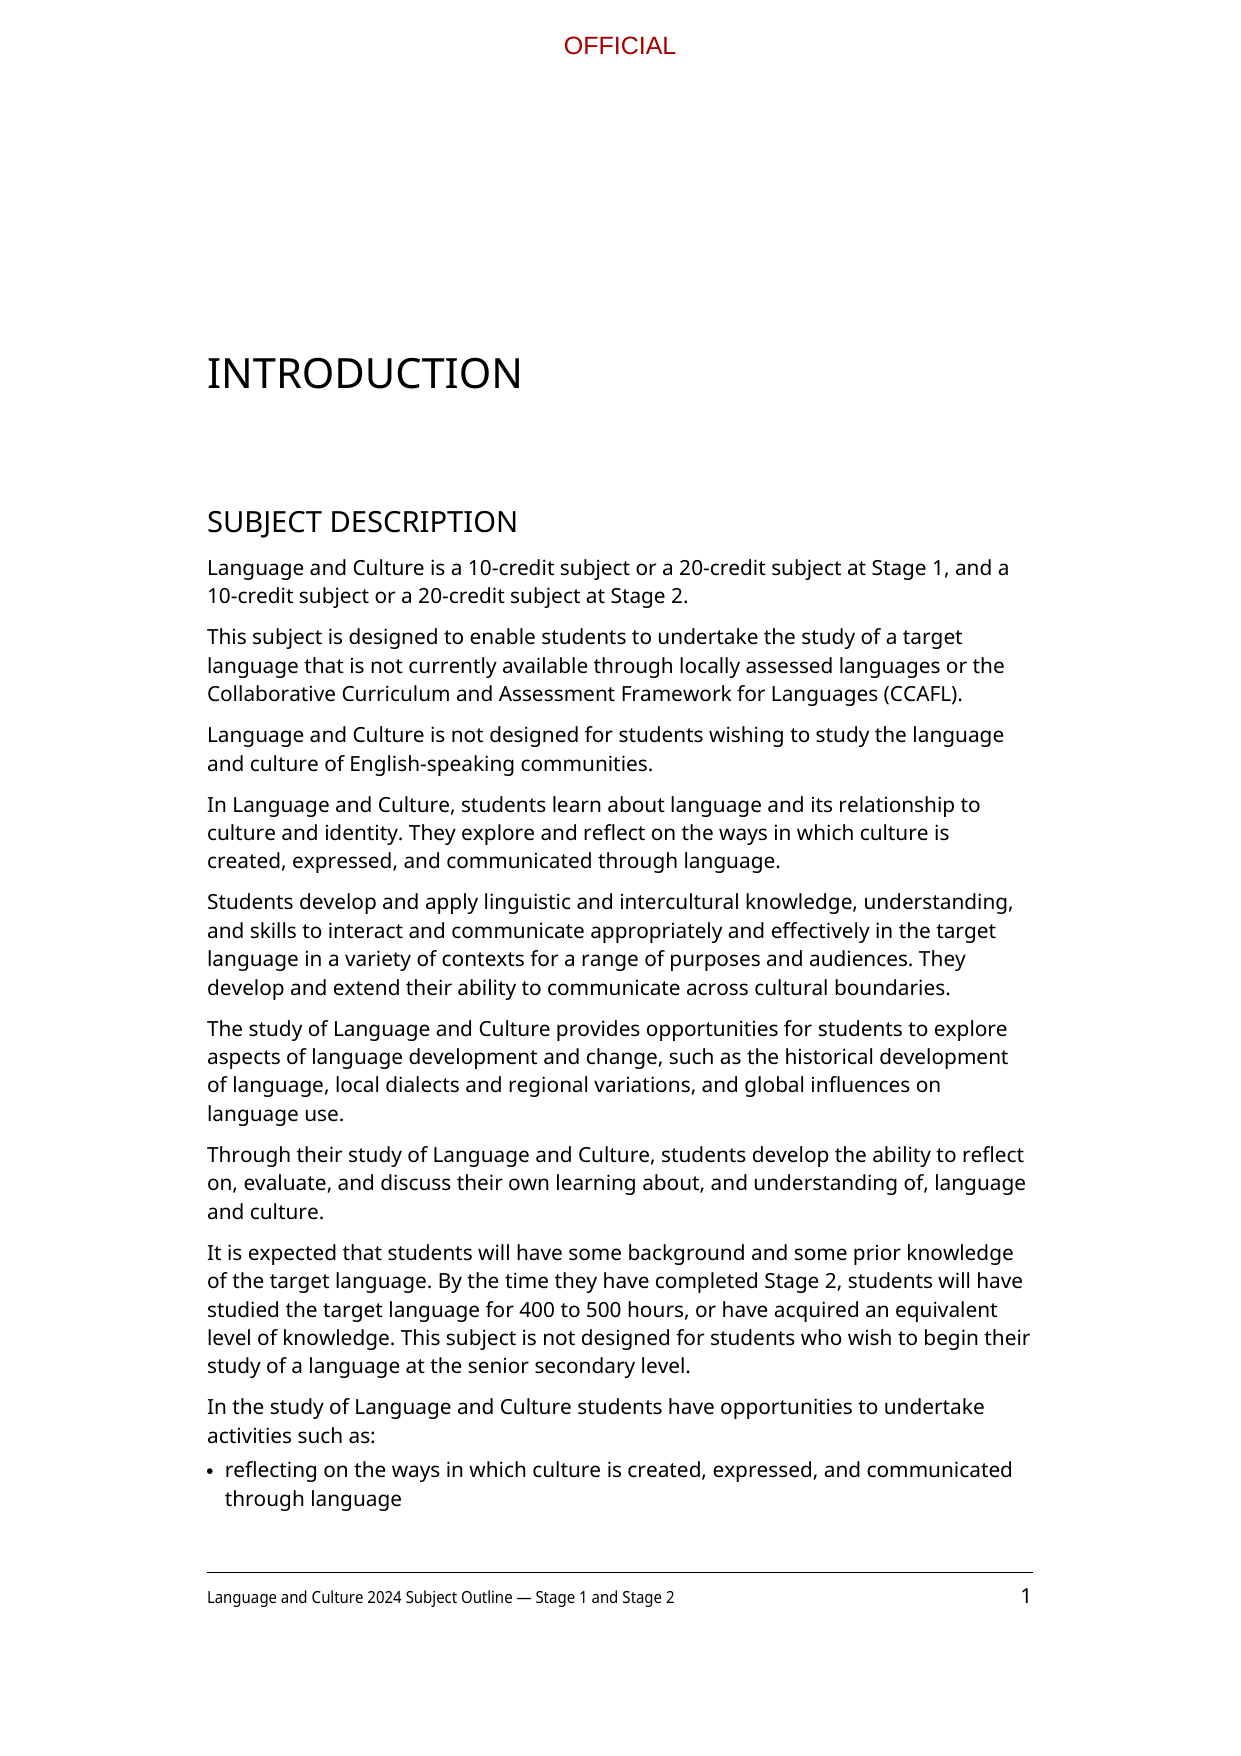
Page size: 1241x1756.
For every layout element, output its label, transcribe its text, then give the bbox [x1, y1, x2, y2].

text The study of Language and Culture provides opportunities for students to explore aspects of language development and change, such as the historical development of language, local dialects and regional variations, and global influences on language use. [207, 1014, 1033, 1127]
text Language and Culture is not designed for students wishing to study the language and culture of English-speaking communities. [207, 720, 1033, 777]
text In Language and Culture, students learn about language and its relationship to culture and identity. They explore and reflect on the ways in which culture is created, expressed, and communicated through language. [207, 790, 1033, 875]
text Students develop and apply linguistic and intercultural knowledge, understanding, and skills to interact and communicate appropriately and effectively in the target language in a variety of contexts for a range of purposes and audiences. They develop and extend their ability to communicate across cultural boundaries. [207, 887, 1033, 1001]
text In the study of Language and Culture students have opportunities to undertake activities such as: [207, 1392, 1033, 1449]
text reflecting on the ways in which culture is created, expressed, and communicated through language [207, 1456, 1033, 1512]
text It is expected that students will have some background and some prior knowledge of the target language. By the time they have completed Stage 2, students will have studied the target language for 400 to 500 hours, or have acquired an equivalent level of knowledge. This subject is not designed for students who wish to begin their study of a language at the senior secondary level. [207, 1238, 1033, 1380]
text Through their study of Language and Culture, students develop the ability to reflect on, evaluate, and discuss their own learning about, and understanding of, language and culture. [207, 1140, 1033, 1225]
text Language and Culture is a 10-credit subject or a 20-credit subject at Stage 1, and a 10-credit subject or a 20-credit subject at Stage 2. [207, 553, 1033, 610]
text Introduction [207, 344, 1033, 401]
text Subject Description [207, 501, 1033, 541]
text This subject is designed to enable students to undertake the study of a target language that is not currently available through locally assessed languages or the Collaborative Curriculum and Assessment Framework for Languages (CCAFL). [207, 622, 1033, 708]
